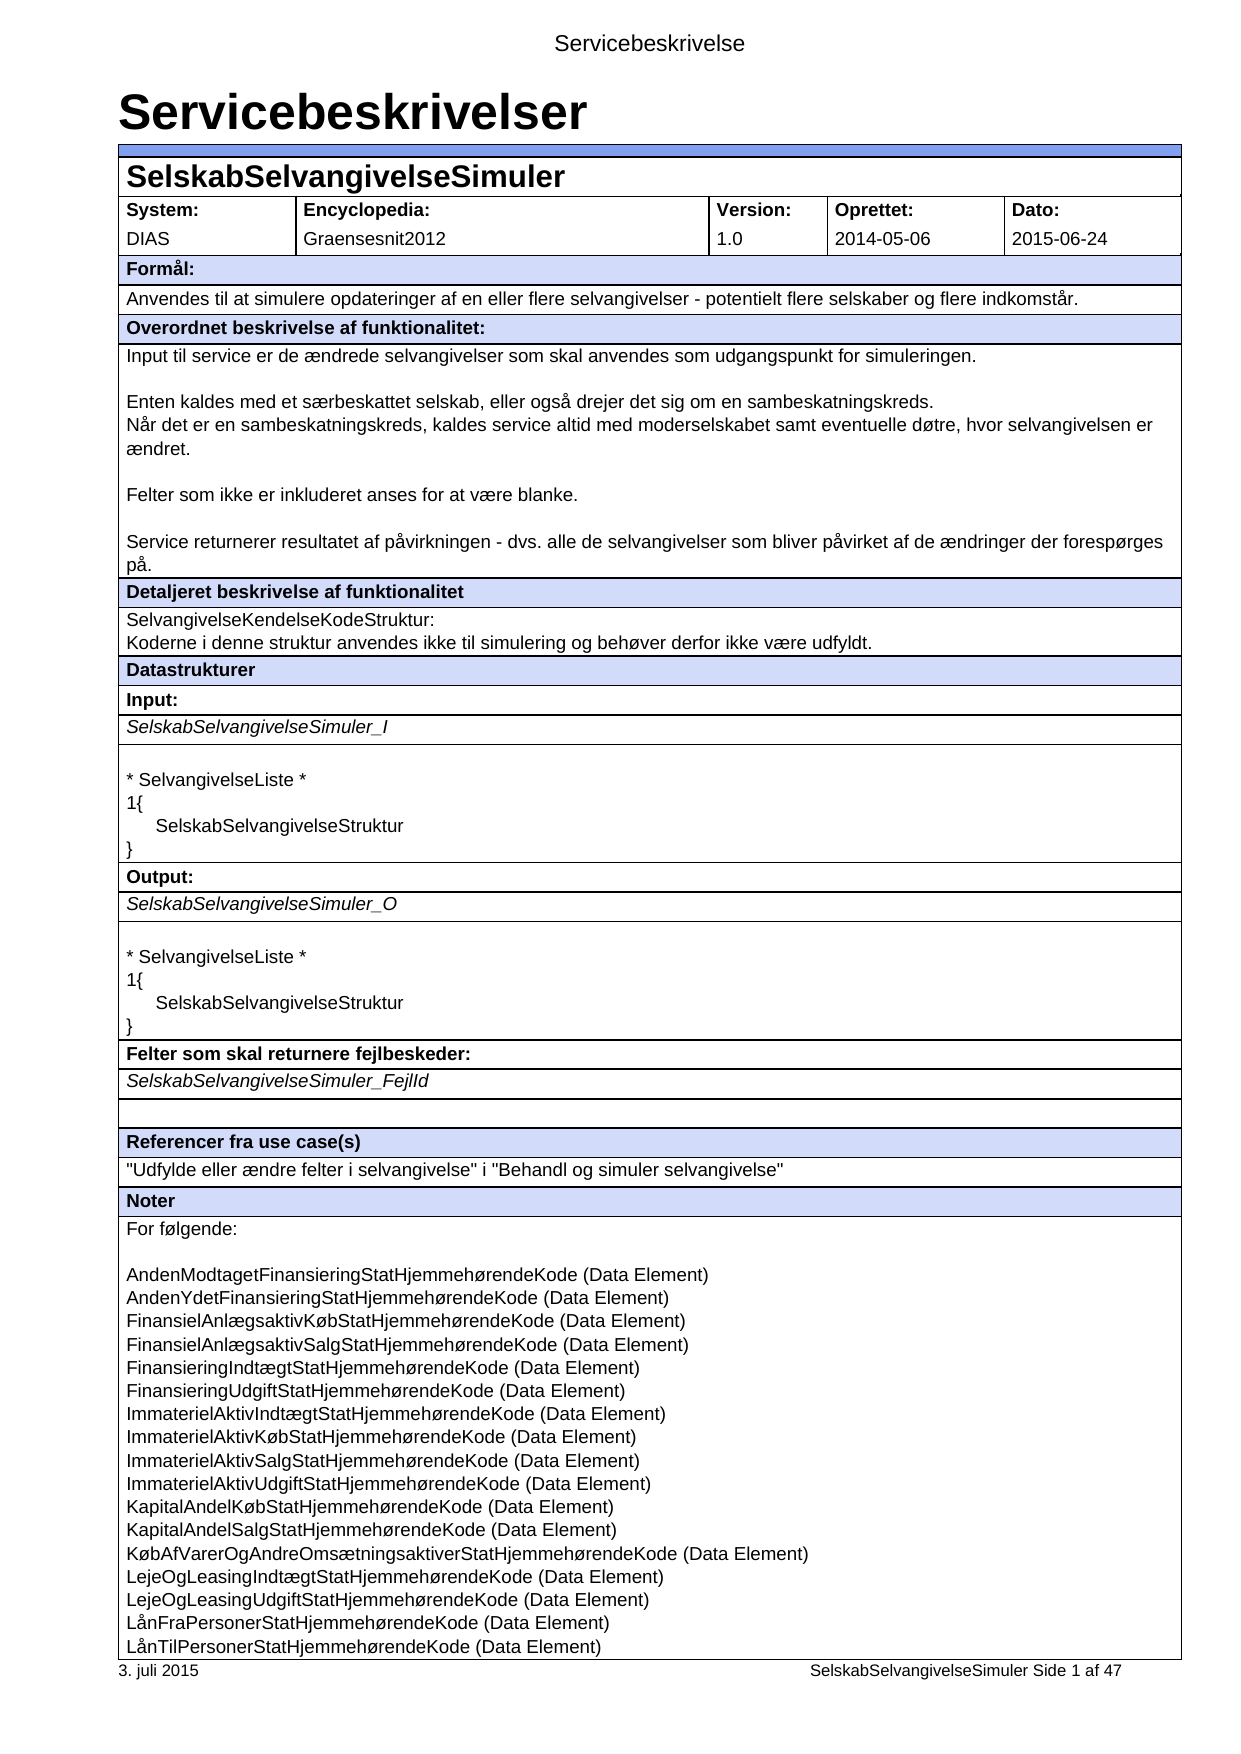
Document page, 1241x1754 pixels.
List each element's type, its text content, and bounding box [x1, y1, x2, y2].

table_cell Noter [119, 1188, 1181, 1216]
text Servicebeskrivelser [118, 82, 1181, 140]
table_cell * SelvangivelseListe * 1{ SelskabSelvangivelseStruktur } [119, 745, 1181, 862]
table_cell Formål: [119, 256, 1181, 284]
table_cell 1.0 [710, 225, 827, 254]
table_cell SelskabSelvangivelseSimuler [119, 158, 1181, 196]
table_cell SelskabSelvangivelseSimuler_I [119, 716, 1181, 744]
table_cell Felter som skal returnere fejlbeskeder: [119, 1041, 1181, 1068]
table_cell Input: [119, 686, 1181, 714]
table_cell 2015-06-24 [1005, 225, 1181, 254]
table_header [119, 145, 1181, 156]
table_cell "Udfylde eller ændre felter i selvangivelse" i "Behandl og simuler selvangivelse" [119, 1158, 1181, 1186]
table_cell SelskabSelvangivelseSimuler_FejlId [119, 1070, 1181, 1098]
table_cell Version: [710, 197, 827, 225]
table_cell System: [119, 197, 295, 225]
table_cell Referencer fra use case(s) [119, 1129, 1181, 1157]
table_cell Oprettet: [828, 197, 1004, 225]
table_cell * SelvangivelseListe * 1{ SelskabSelvangivelseStruktur } [119, 922, 1181, 1039]
table_cell Anvendes til at simulere opdateringer af en eller flere selvangivelser - potentielt flere selskaber og flere indkomstår. [119, 286, 1181, 313]
table_cell Detaljeret beskrivelse af funktionalitet [119, 579, 1181, 607]
table_cell SelvangivelseKendelseKodeStruktur: Koderne i denne struktur anvendes ikke til simulering og behøver derfor ikke være udfyldt. [119, 608, 1181, 655]
table_cell Overordnet beskrivelse af funktionalitet: [119, 315, 1181, 343]
table_cell [119, 1100, 1181, 1127]
table_cell Datastrukturer [119, 657, 1181, 685]
table_cell 2014-05-06 [828, 225, 1004, 254]
table_cell SelskabSelvangivelseSimuler_O [119, 893, 1181, 921]
table_cell Output: [119, 863, 1181, 891]
table_cell Encyclopedia: [297, 197, 708, 225]
table_cell Input til service er de ændrede selvangivelser som skal anvendes som udgangspunkt for simuleringen. Enten kaldes med et særbeskattet selskab, eller også drejer det sig om en sambeskatningskreds. Når det er en sambeskatningskreds, kaldes service altid med moderselskabet samt eventuelle døtre, hvor selvangivelsen er ændret. Felter som ikke er inkluderet anses for at være blanke. Service returnerer resultatet af påvirkningen - dvs. alle de selvangivelser som bliver påvirket af de ændringer der forespørges på. [119, 345, 1181, 577]
table_cell Graensesnit2012 [297, 225, 708, 254]
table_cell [119, 1217, 1181, 1659]
table_cell Dato: [1005, 197, 1181, 225]
table_cell DIAS [119, 225, 295, 254]
